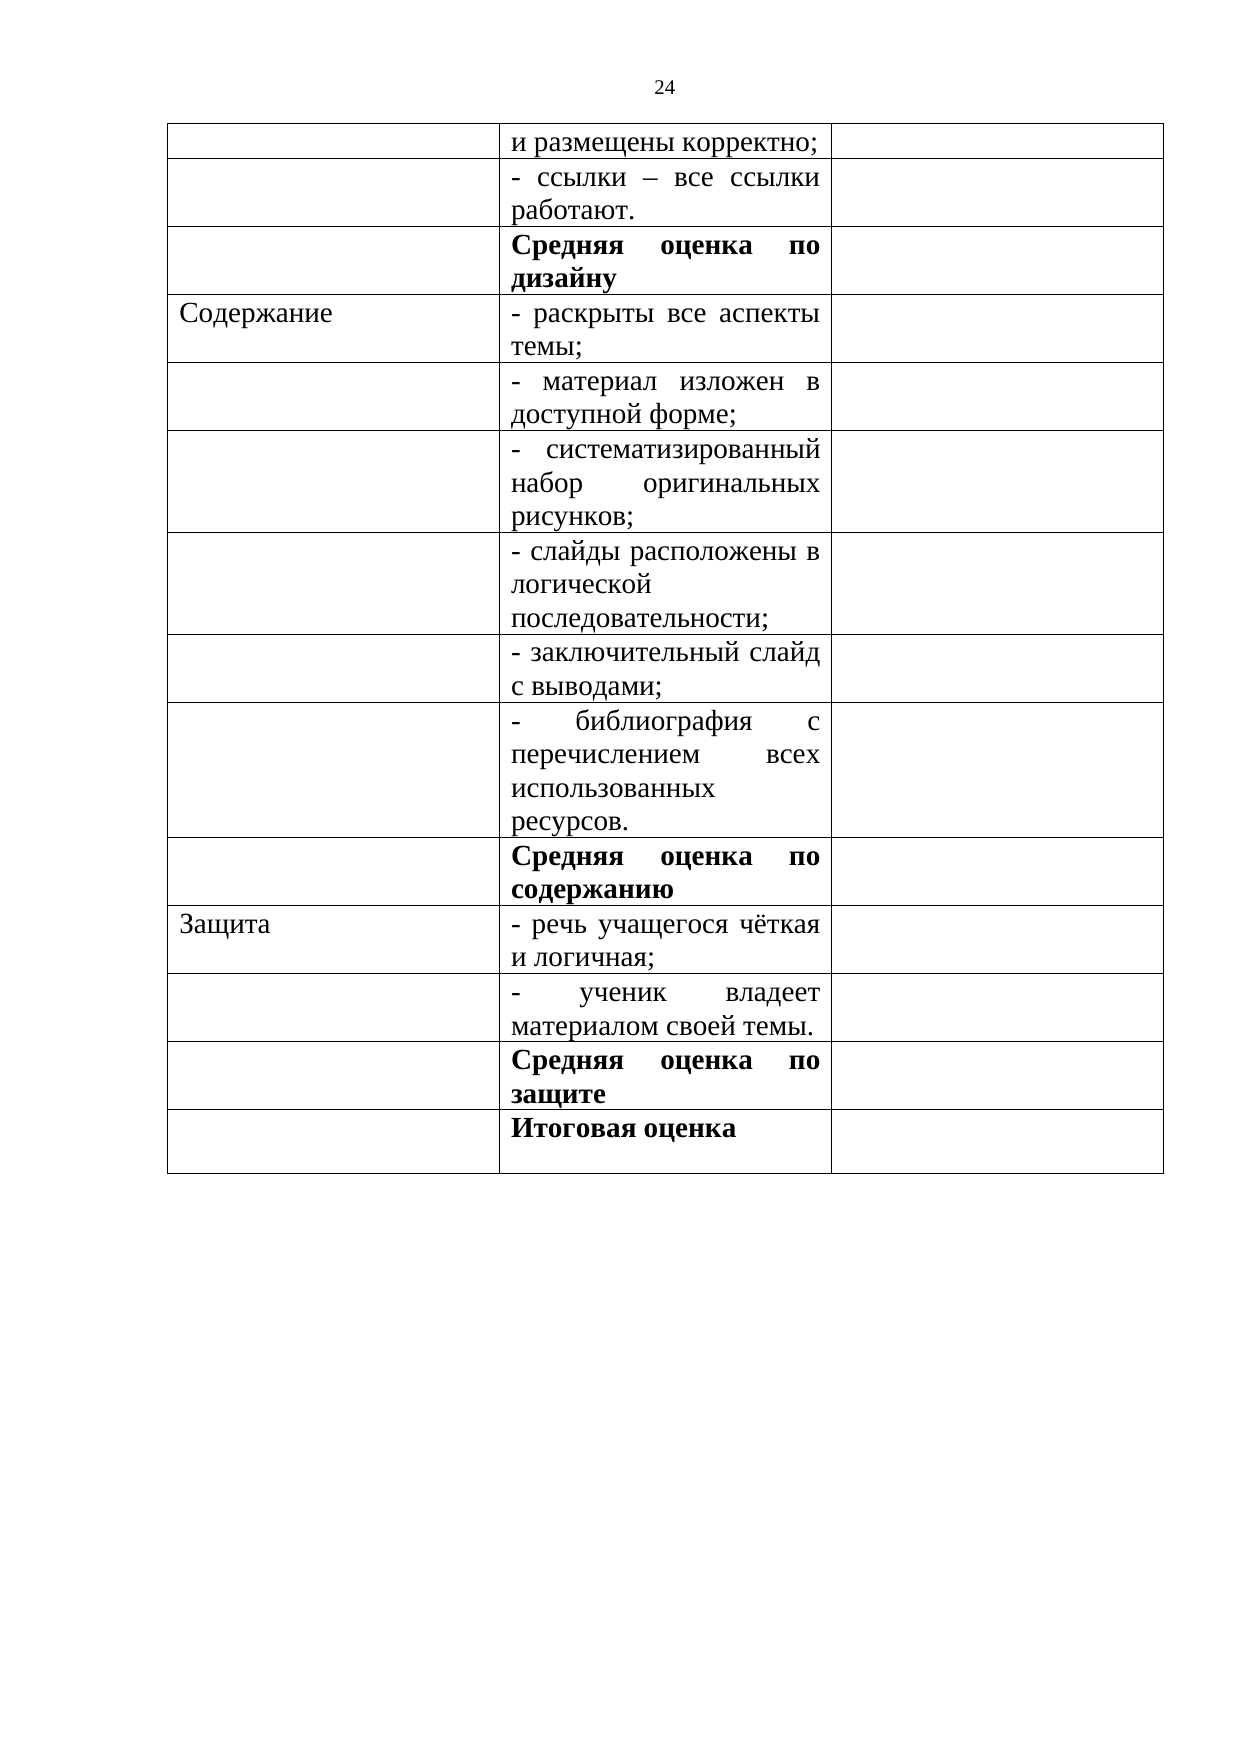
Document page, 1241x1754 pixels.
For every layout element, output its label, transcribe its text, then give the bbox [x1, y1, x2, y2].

table_cell [168, 1042, 499, 1109]
table_cell [168, 838, 499, 905]
table_cell [832, 533, 1163, 633]
table_cell [832, 295, 1163, 362]
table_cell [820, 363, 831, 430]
table_cell Содержание [168, 295, 499, 362]
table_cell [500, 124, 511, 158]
table_cell [168, 431, 499, 532]
table_cell [168, 159, 499, 226]
table_cell [168, 227, 499, 294]
table_cell [168, 974, 499, 1041]
table_cell [168, 703, 499, 837]
table_cell [168, 635, 499, 702]
table_cell [832, 431, 1163, 532]
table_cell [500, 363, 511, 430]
table_cell Итоговая оценка [500, 1110, 831, 1172]
table_cell [168, 1110, 499, 1172]
table_cell [832, 159, 1163, 226]
table_cell [832, 363, 1163, 430]
table_cell [832, 124, 1163, 158]
table_cell [832, 1042, 1163, 1109]
table_cell [832, 974, 1163, 1041]
table_cell [832, 838, 1163, 905]
table_cell [832, 227, 1163, 294]
table_cell [168, 533, 499, 633]
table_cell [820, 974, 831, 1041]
table_cell [168, 363, 499, 430]
table_cell [832, 635, 1163, 702]
table_cell Защита [168, 906, 499, 973]
table_cell [168, 124, 499, 158]
table_cell [832, 1110, 1163, 1172]
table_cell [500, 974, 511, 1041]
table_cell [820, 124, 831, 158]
table_cell [832, 906, 1163, 973]
table_cell [832, 703, 1163, 837]
